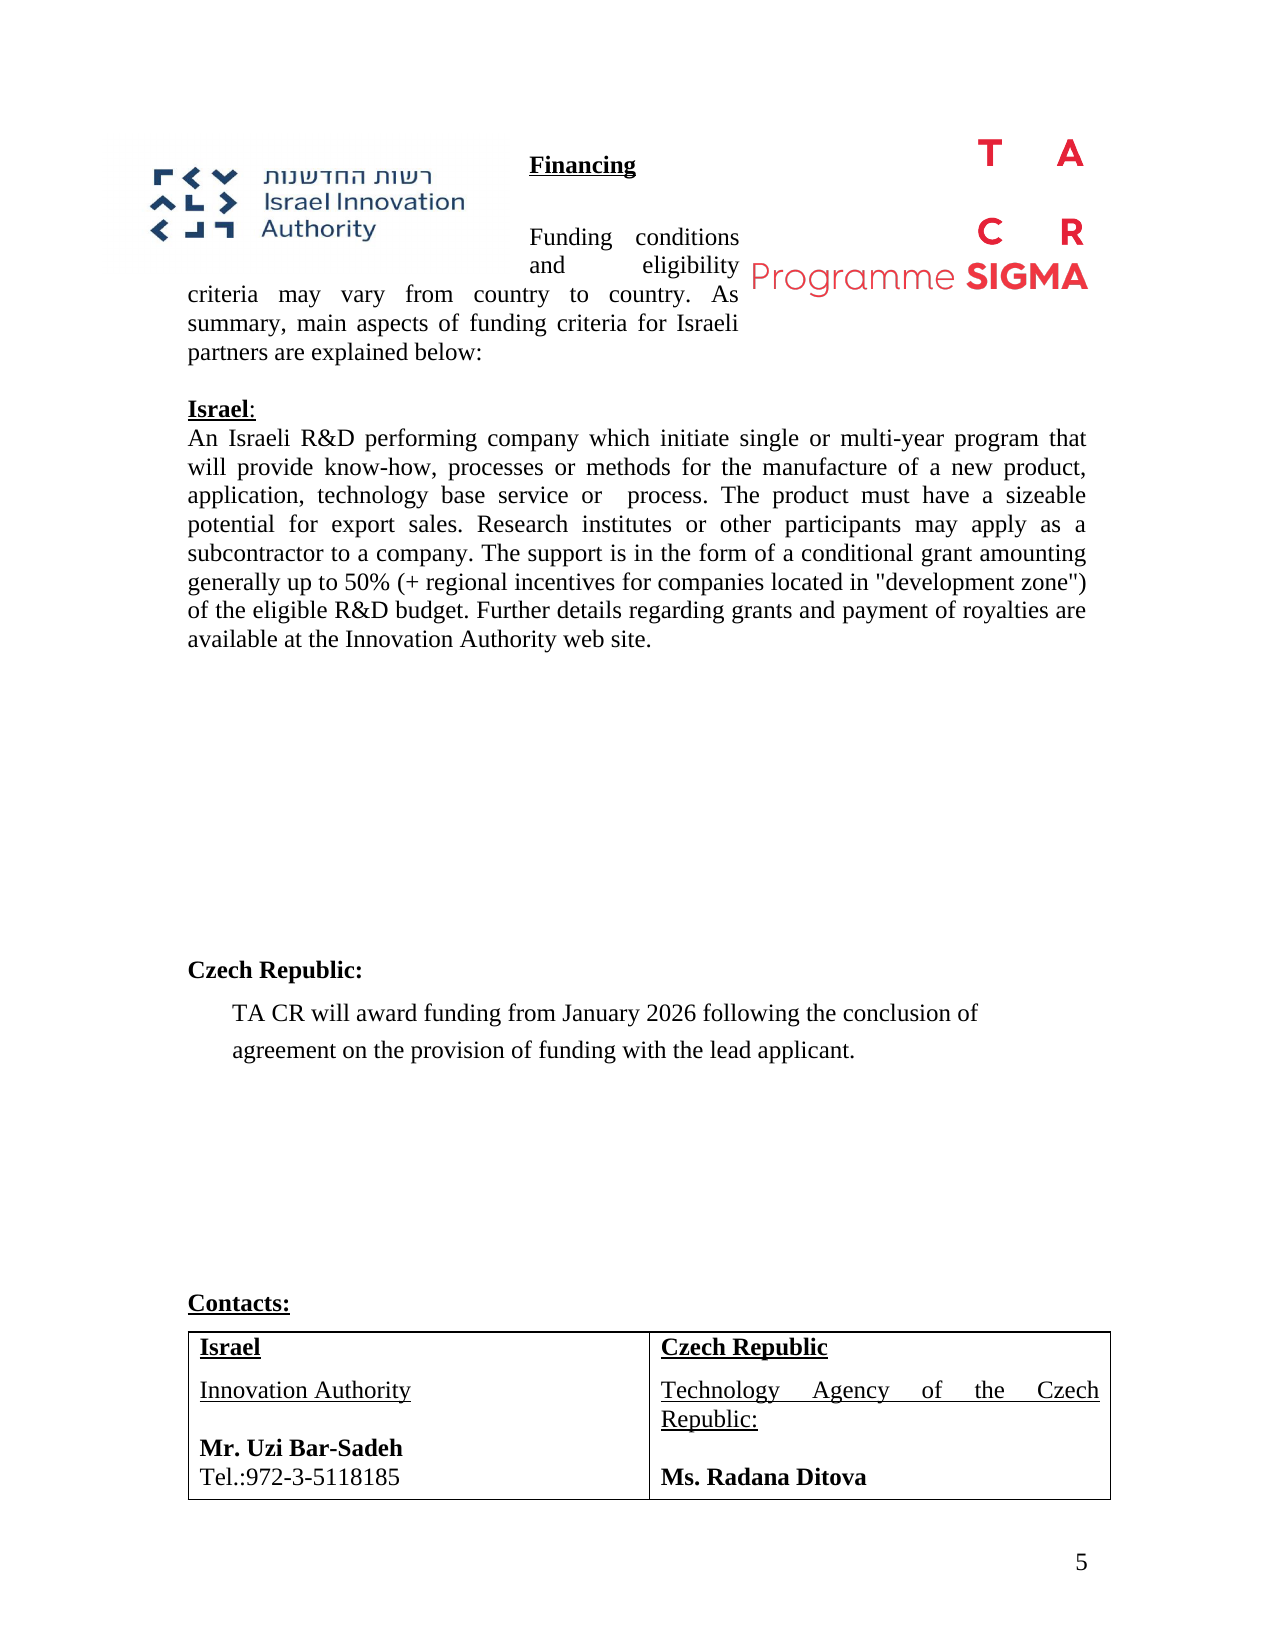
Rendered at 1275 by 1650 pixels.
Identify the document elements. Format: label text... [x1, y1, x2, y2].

text Funding conditions and eligibility criteria may vary from country to country. As summary, main aspects of funding criteria for Israeli partners are explained below: [187, 222, 1087, 366]
text TA CR will award funding from January 2026 following the conclusion of agreement on the provision of funding with the lead applicant. [232, 998, 1087, 1064]
subtitle Financing [187, 150, 1087, 179]
text Czech Republic: [187, 955, 1087, 984]
text An Israeli R&D performing company which initiate single or multi-year program that will provide know-how, processes or methods for the manufacture of a new product, application, technology base service or process. The product must have a sizeable potential for export sales. Research institutes or other participants may apply as a subcontractor to a company. The support is in the form of a conditional grant amounting generally up to 50% (+ regional incentives for companies located in "development zone") of the eligible R&D budget. Further details regarding grants and payment of royalties are available at the Innovation Authority web site. [187, 423, 1087, 653]
table_header Israel Innovation Authority Mr. Uzi Bar-Sadeh Tel.:972-3-5118185 E-mail: uzi.barsadeh@innovationisrael.org.il [189, 1333, 649, 1499]
subtitle Contacts: [187, 1288, 1087, 1317]
picture [929, 89, 1135, 310]
text Israel: [187, 394, 1087, 423]
picture [101, 133, 511, 274]
table_header Czech Republic Technology Agency of the Czech Republic: Ms. Radana Ditova Tel: E-mail: radana.ditova@tacr.cz [650, 1333, 1110, 1499]
